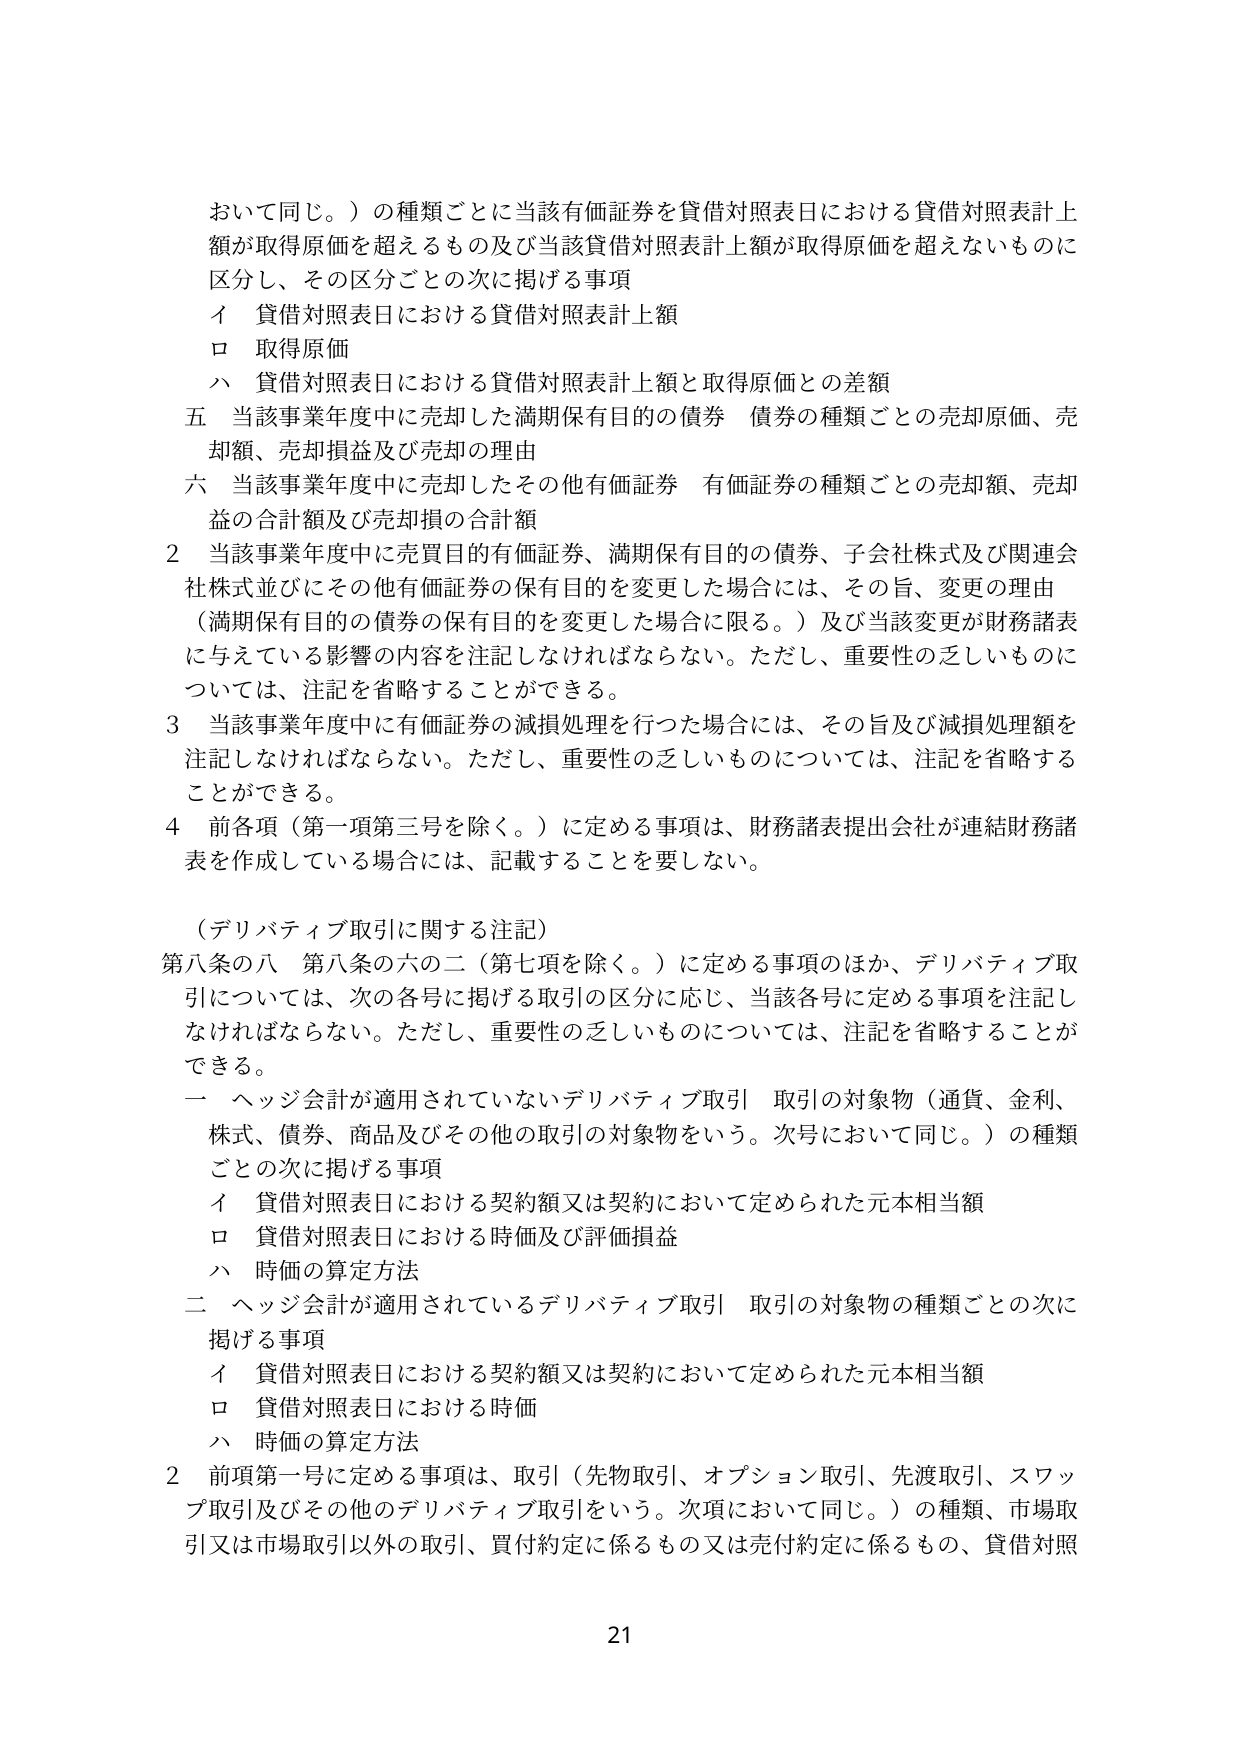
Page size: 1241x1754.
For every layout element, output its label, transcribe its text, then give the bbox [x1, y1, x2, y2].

text 一 ヘッジ会計が適用されていないデリバティブ取引 取引の対象物（通貨、金利、株式、債券、商品及びその他の取引の対象物をいう。次号において同じ。）の種類ごとの次に掲げる事項 [184, 1082, 1079, 1184]
text 五 当該事業年度中に売却した満期保有目的の債券 債券の種類ごとの売却原価、売却額、売却損益及び売却の理由 [184, 399, 1079, 467]
text 第八条の八 第八条の六の二（第七項を除く。）に定める事項のほか、デリバティブ取引については、次の各号に掲げる取引の区分に応じ、当該各号に定める事項を注記しなければならない。ただし、重要性の乏しいものについては、注記を省略することができる。 [161, 945, 1079, 1082]
text ３ 当該事業年度中に有価証券の減損処理を行つた場合には、その旨及び減損処理額を注記しなければならない。ただし、重要性の乏しいものについては、注記を省略することができる。 [161, 706, 1079, 809]
text ロ 取得原価 [207, 330, 1079, 364]
text ハ 貸借対照表日における貸借対照表計上額と取得原価との差額 [207, 364, 1079, 399]
text 六 当該事業年度中に売却したその他有価証券 有価証券の種類ごとの売却額、売却益の合計額及び売却損の合計額 [184, 467, 1079, 535]
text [161, 1458, 1079, 1560]
text ハ 時価の算定方法 [207, 1253, 1079, 1287]
text イ 貸借対照表日における貸借対照表計上額 [207, 296, 1079, 330]
text （デリバティブ取引に関する注記） [184, 911, 1079, 945]
text ロ 貸借対照表日における時価及び評価損益 [207, 1219, 1079, 1253]
text ２ 当該事業年度中に売買目的有価証券、満期保有目的の債券、子会社株式及び関連会社株式並びにその他有価証券の保有目的を変更した場合には、その旨、変更の理由（満期保有目的の債券の保有目的を変更した場合に限る。）及び当該変更が財務諸表に与えている影響の内容を注記しなければならない。ただし、重要性の乏しいものについては、注記を省略することができる。 [161, 535, 1079, 706]
text ハ 時価の算定方法 [207, 1424, 1079, 1458]
text ロ 貸借対照表日における時価 [207, 1389, 1079, 1424]
text ４ 前各項（第一項第三号を除く。）に定める事項は、財務諸表提出会社が連結財務諸表を作成している場合には、記載することを要しない。 [161, 809, 1079, 877]
text 二 ヘッジ会計が適用されているデリバティブ取引 取引の対象物の種類ごとの次に掲げる事項 [184, 1287, 1079, 1355]
text イ 貸借対照表日における契約額又は契約において定められた元本相当額 [207, 1355, 1079, 1389]
text イ 貸借対照表日における契約額又は契約において定められた元本相当額 [207, 1184, 1079, 1219]
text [184, 194, 1079, 296]
